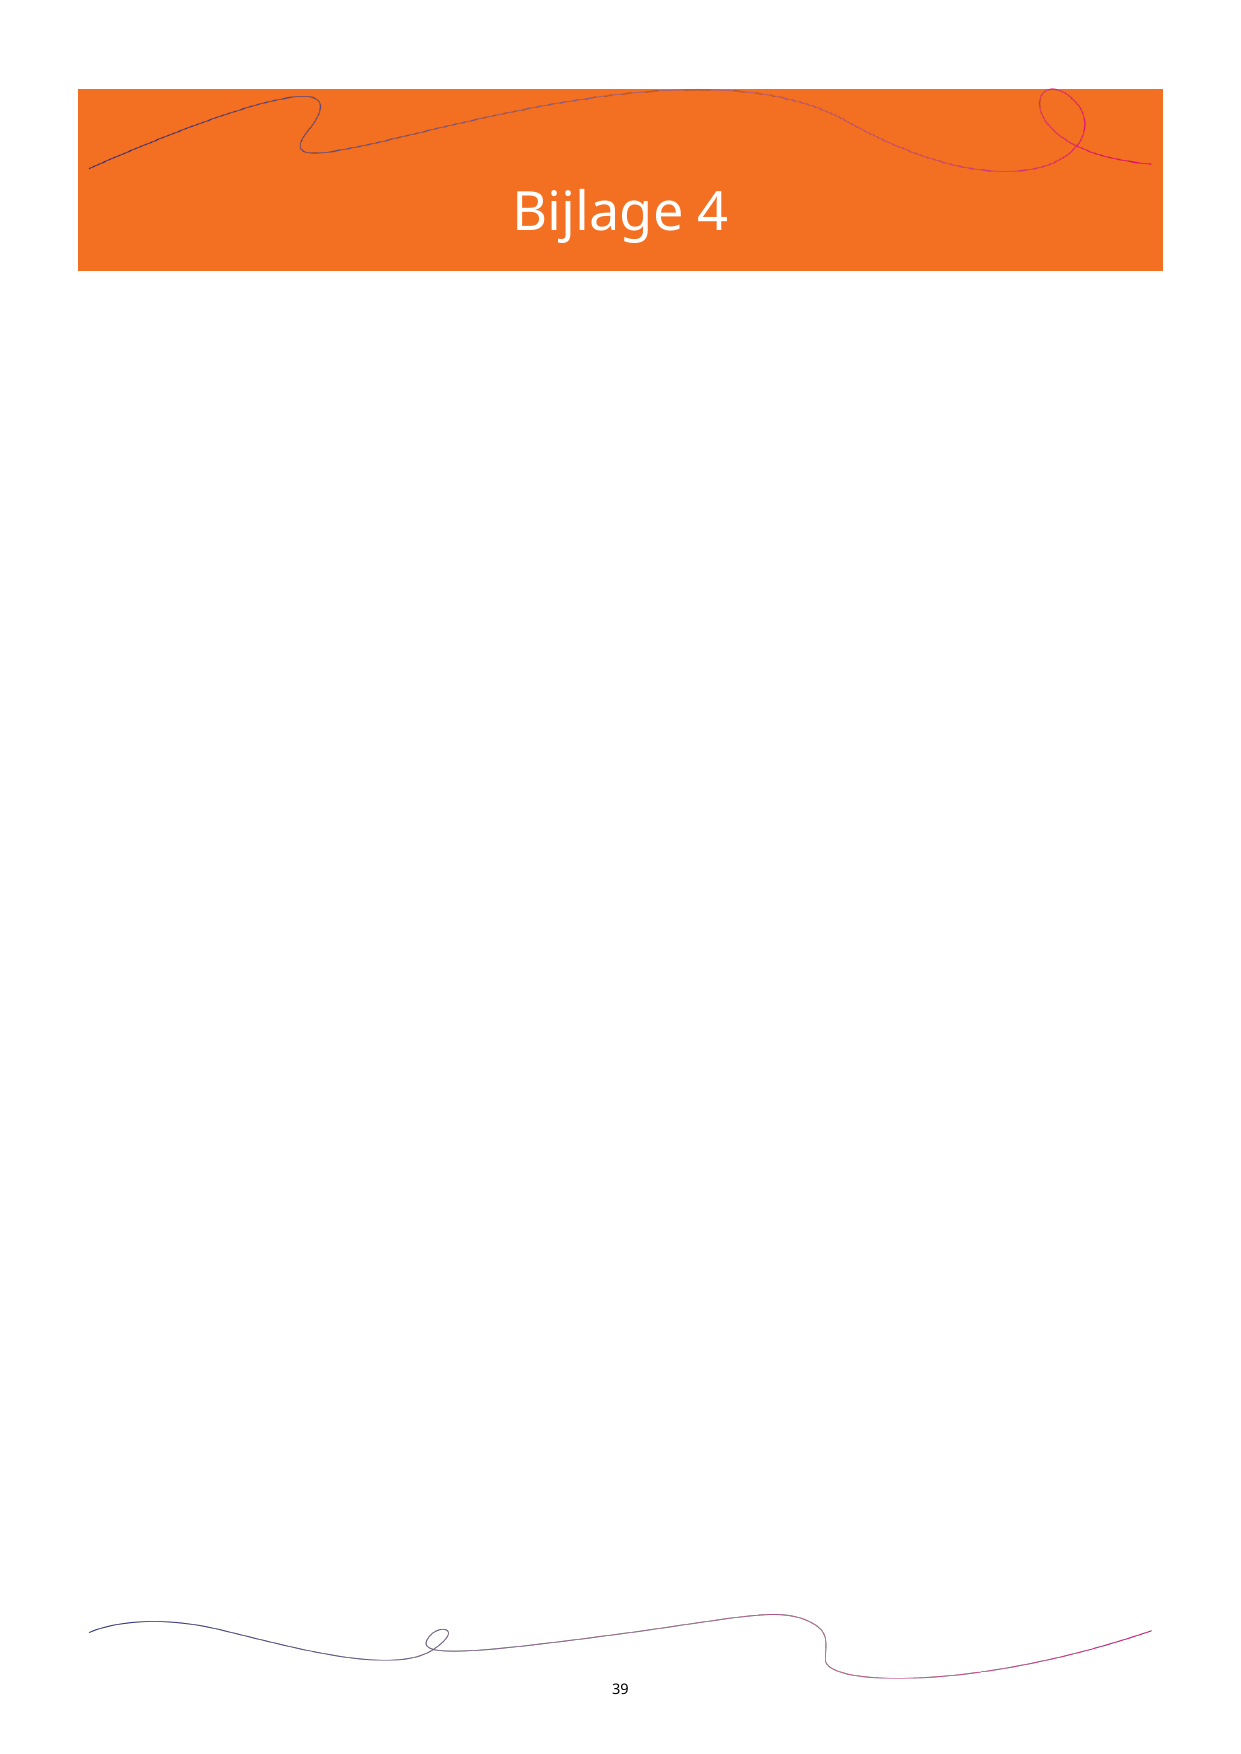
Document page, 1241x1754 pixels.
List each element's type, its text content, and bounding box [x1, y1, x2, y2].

picture [88, 1614, 1152, 1679]
picture [88, 88, 1152, 172]
table_header Bijlage 4 [78, 89, 1163, 271]
